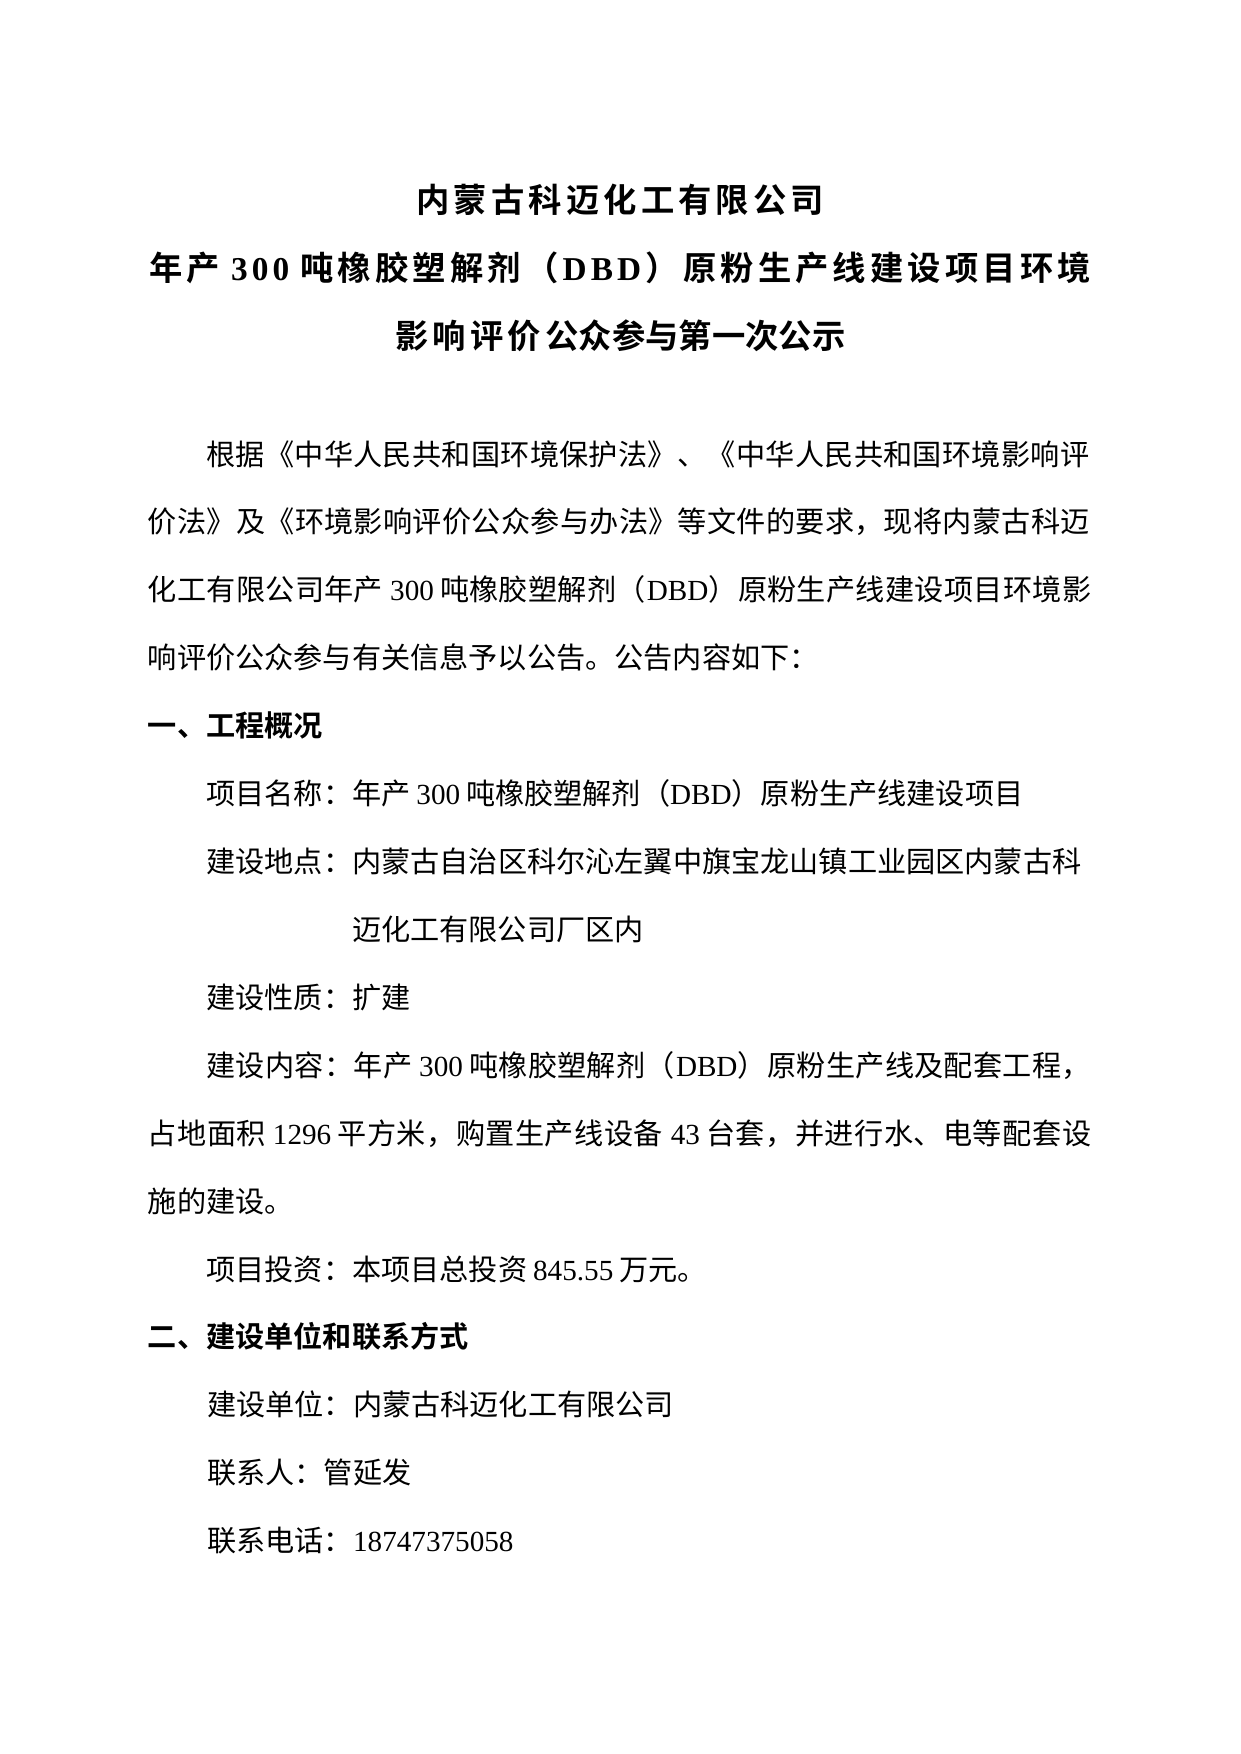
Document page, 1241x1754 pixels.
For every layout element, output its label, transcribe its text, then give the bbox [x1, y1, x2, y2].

text 项目投资：本项目总投资845.55万元。 [148, 1233, 1092, 1301]
text 联系人：管延发 [148, 1437, 1092, 1505]
text 内蒙古科迈化工有限公司 [148, 164, 1092, 232]
text 根据《中华人民共和国环境保护法》、《中华人民共和国环境影响评价法》及《环境影响评价公众参与办法》等文件的要求，现将内蒙古科迈化工有限公司年产300吨橡胶塑解剂（DBD）原粉生产线建设项目环境影响评价公众参与有关信息予以公告。公告内容如下： [148, 418, 1092, 690]
text 建设地点：内蒙古自治区科尔沁左翼中旗宝龙山镇工业园区内蒙古科 [148, 826, 1092, 894]
text 建设内容：年产300吨橡胶塑解剂（DBD）原粉生产线及配套工程，占地面积1296平方米，购置生产线设备43台套，并进行水、电等配套设施的建设。 [148, 1029, 1092, 1233]
text 迈化工有限公司厂区内 [148, 894, 1092, 962]
text 联系电话：18747375058 [148, 1505, 1092, 1573]
text 年产300吨橡胶塑解剂（DBD）原粉生产线建设项目环境影响评价公众参与第一次公示 [148, 232, 1092, 368]
text 建设单位：内蒙古科迈化工有限公司 [148, 1369, 1092, 1437]
text 项目名称：年产300吨橡胶塑解剂（DBD）原粉生产线建设项目 [148, 758, 1092, 826]
text 一、工程概况 [148, 690, 1092, 758]
text 二、建设单位和联系方式 [148, 1301, 1092, 1369]
text 建设性质：扩建 [148, 962, 1092, 1029]
